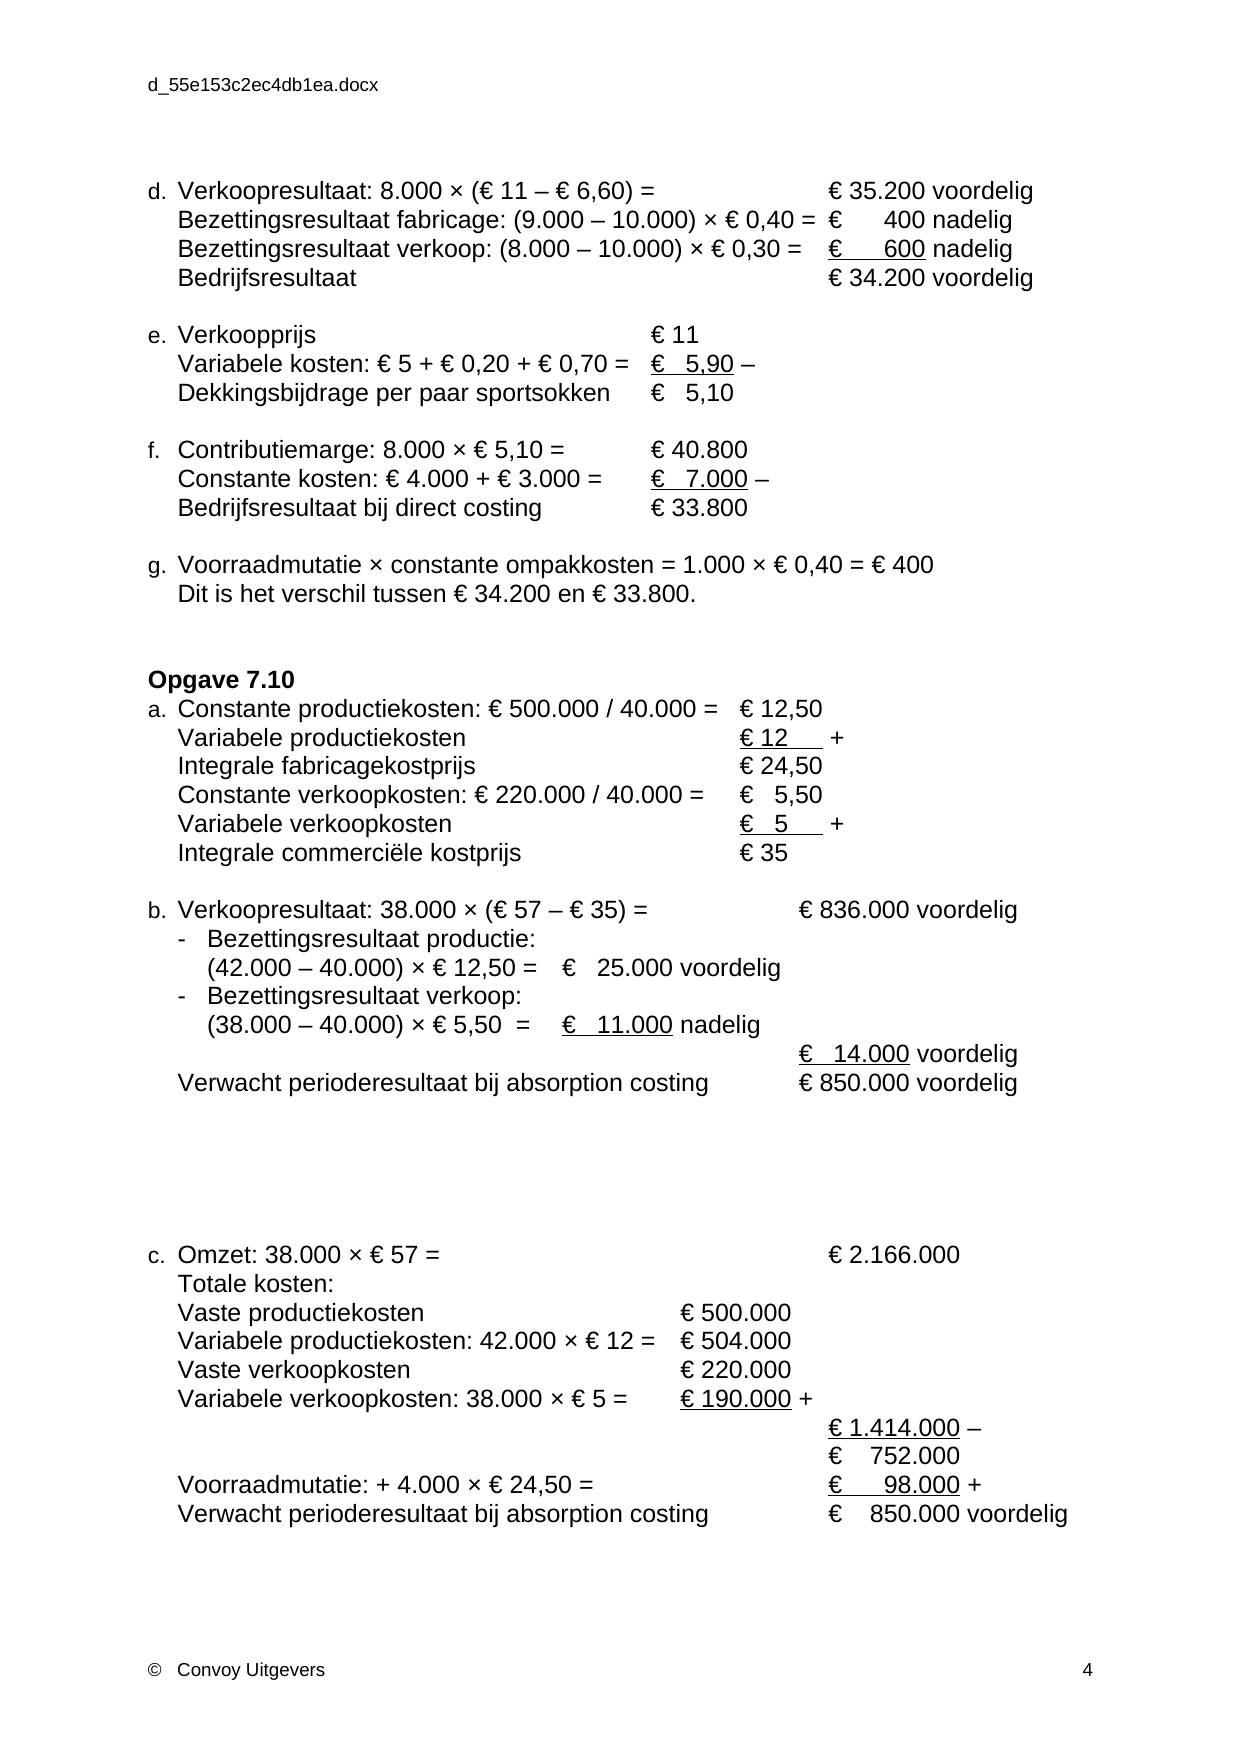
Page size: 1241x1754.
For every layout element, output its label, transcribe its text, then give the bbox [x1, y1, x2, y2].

list Vaste verkoopkosten € 220.000 [177, 1355, 1093, 1384]
text Variabele kosten: € 5 + € 0,20 + € 0,70 = € 5,90 – [148, 349, 1093, 378]
list Voorraadmutatie × constante ompakkosten = 1.000 × € 0,40 = € 400 [148, 550, 1093, 579]
list Voorraadmutatie: + 4.000 × € 24,50 = € 98.000 + [177, 1470, 1093, 1499]
text Integrale commerciële kostprijs € 35 [148, 838, 1093, 866]
text Constante verkoopkosten: € 220.000 / 40.000 = € 5,50 [148, 780, 1093, 809]
list Contributiemarge: 8.000 × € 5,10 = € 40.800 [148, 435, 1093, 464]
list Verkoopresultaat: 38.000 × (€ 57 – € 35) = € 836.000 voordelig [148, 895, 1093, 924]
text € 14.000 voordelig [148, 1039, 1093, 1068]
list Omzet: 38.000 × € 57 = € 2.166.000 [148, 1240, 1093, 1269]
text Bezettingsresultaat verkoop: (8.000 – 10.000) × € 0,30 = € 600 nadelig [148, 234, 1093, 263]
list € 1.414.000 – [177, 1413, 1093, 1441]
text Bezettingsresultaat fabricage: (9.000 – 10.000) × € 0,40 = € 400 nadelig [148, 205, 1093, 234]
text Integrale fabricagekostprijs € 24,50 [148, 751, 1093, 780]
text Verwacht perioderesultaat bij absorption costing € 850.000 voordelig [148, 1499, 1093, 1528]
list Verkoopresultaat: 8.000 × (€ 11 – € 6,60) = € 35.200 voordelig [148, 176, 1093, 205]
list Variabele productiekosten € 12 + [177, 723, 1093, 751]
text (42.000 – 40.000) × € 12,50 = € 25.000 voordelig [177, 953, 1093, 981]
text Dit is het verschil tussen € 34.200 en € 33.800. [148, 579, 1093, 608]
text Verwacht perioderesultaat bij absorption costing € 850.000 voordelig [148, 1068, 1093, 1096]
list Totale kosten: [177, 1269, 1093, 1298]
list Variabele productiekosten: 42.000 × € 12 = € 504.000 [177, 1326, 1093, 1355]
text Variabele verkoopkosten € 5 + [148, 809, 1093, 838]
text Constante kosten: € 4.000 + € 3.000 = € 7.000 – [148, 464, 1093, 493]
list Constante productiekosten: € 500.000 / 40.000 = € 12,50 [148, 694, 1093, 723]
text - Bezettingsresultaat verkoop: [148, 981, 1093, 1010]
text Bedrijfsresultaat bij direct costing € 33.800 [148, 493, 1093, 521]
list Variabele verkoopkosten: 38.000 × € 5 = € 190.000 + [177, 1384, 1093, 1413]
list € 752.000 [177, 1441, 1093, 1470]
text (38.000 – 40.000) × € 5,50 = € 11.000 nadelig [177, 1010, 1093, 1039]
list Opgave 7.10 [148, 665, 1093, 694]
text Bedrijfsresultaat € 34.200 voordelig [148, 263, 1093, 291]
list Verkoopprijs € 11 [148, 320, 1093, 349]
text - Bezettingsresultaat productie: [148, 924, 1093, 953]
text Dekkingsbijdrage per paar sportsokken € 5,10 [148, 378, 1093, 406]
list Vaste productiekosten € 500.000 [177, 1298, 1093, 1326]
